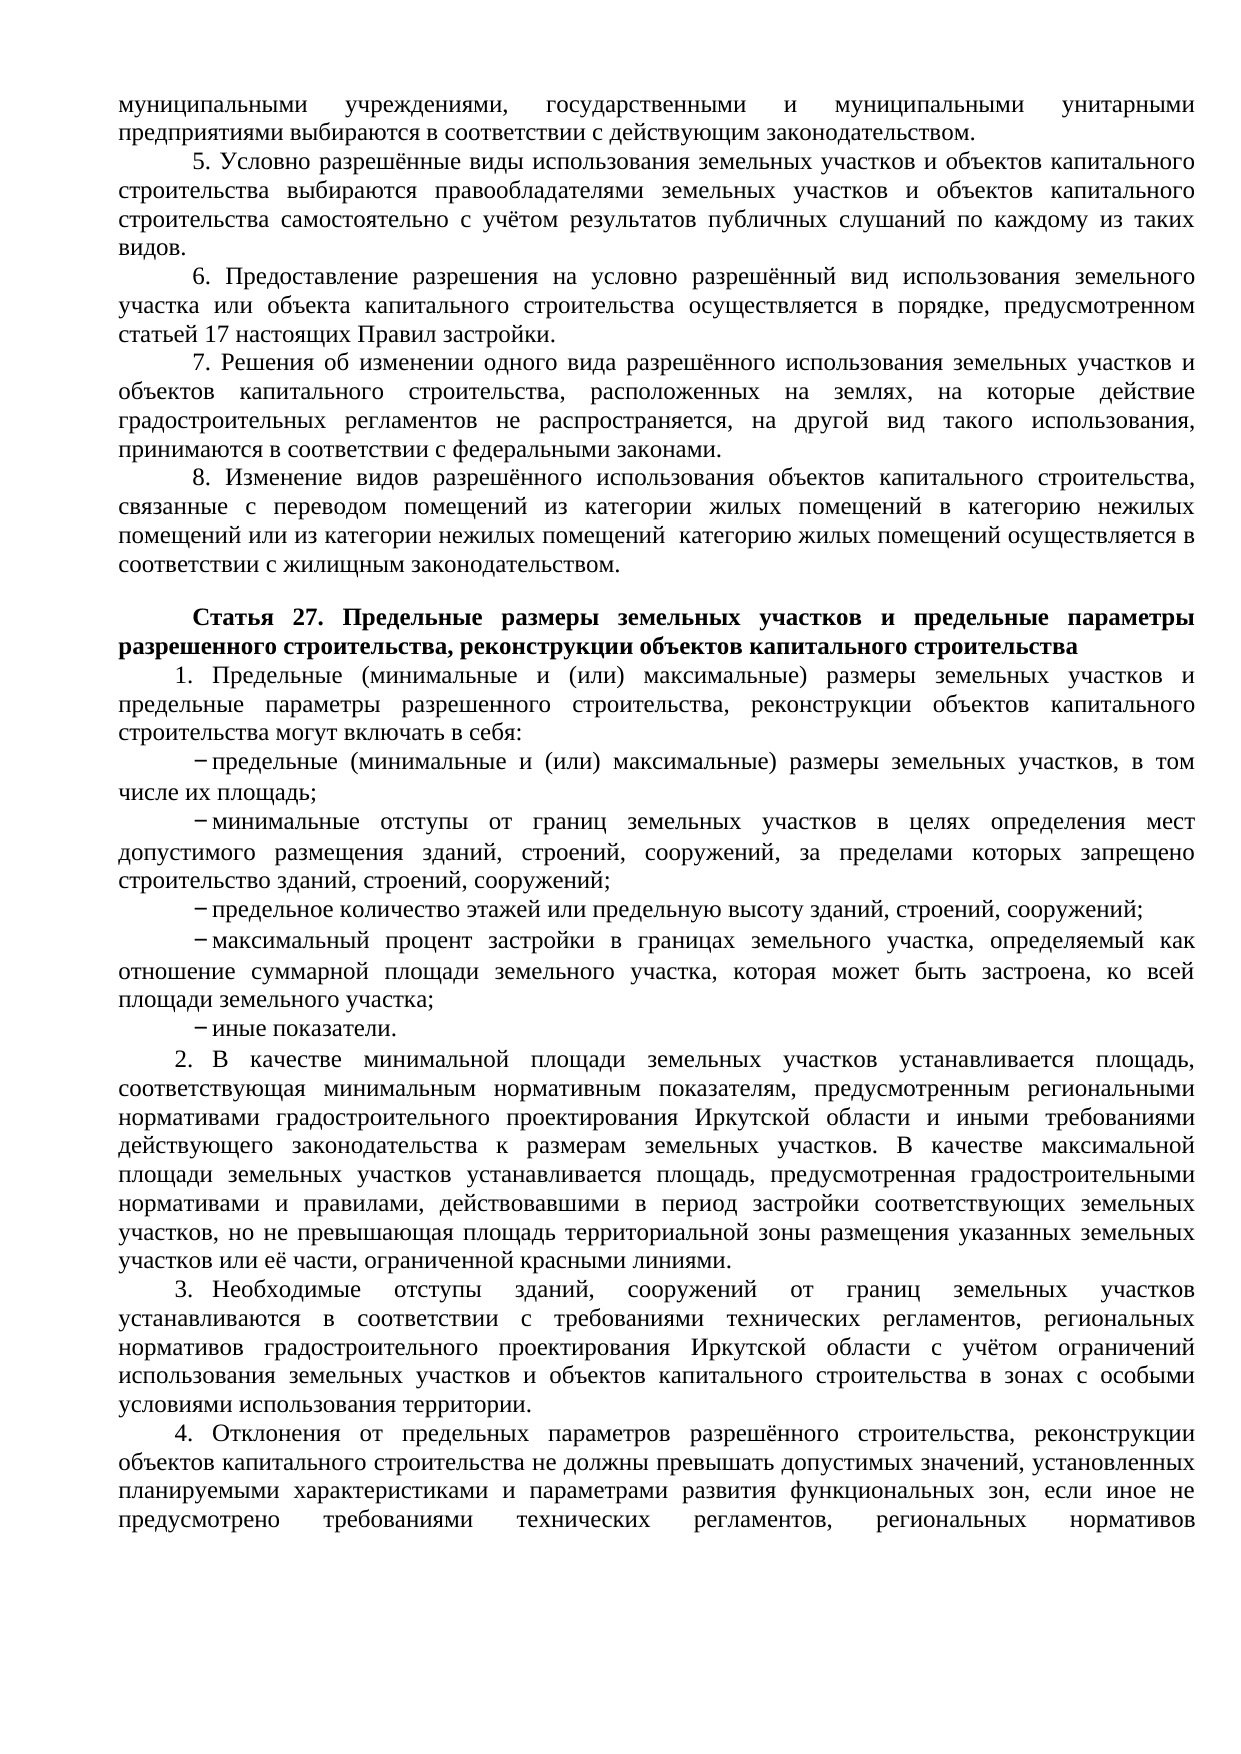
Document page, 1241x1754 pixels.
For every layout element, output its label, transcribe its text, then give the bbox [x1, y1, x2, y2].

list Необходимые отступы зданий, сооружений от границ земельных участков устанавливаются в соответствии с требованиями технических регламентов, региональных нормативов градостроительного проектирования Иркутской области с учётом ограничений использования земельных участков и объектов капитального строительства в зонах с особыми условиями использования территории. [118, 1274, 1196, 1418]
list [118, 1418, 1196, 1533]
subtitle Статья 27. Предельные размеры земельных участков и предельные параметры разрешенного строительства, реконструкции объектов капитального строительства [118, 602, 1196, 660]
list предельные (минимальные и (или) максимальные) размеры земельных участков, в том числе их площадь; [118, 746, 1196, 806]
list минимальные отступы от границ земельных участков в целях определения мест допустимого размещения зданий, строений, сооружений, за пределами которых запрещено строительство зданий, строений, сооружений; [118, 806, 1196, 894]
list В качестве минимальной площади земельных участков устанавливается площадь, соответствующая минимальным нормативным показателям, предусмотренным региональными нормативами градостроительного проектирования Иркутской области и иными требованиями действующего законодательства к размерам земельных участков. В качестве максимальной площади земельных участков устанавливается площадь, предусмотренная градостроительными нормативами и правилами, действовавшими в период застройки соответствующих земельных участков, но не превышающая площадь территориальной зоны размещения указанных земельных участков или её части, ограниченной красными линиями. [118, 1044, 1196, 1274]
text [118, 89, 1196, 146]
list максимальный процент застройки в границах земельного участка, определяемый как отношение суммарной площади земельного участка, которая может быть застроена, ко всей площади земельного участка; [118, 925, 1196, 1013]
list иные показатели. [118, 1013, 1196, 1044]
text 8. Изменение видов разрешённого использования объектов капитального строительства, связанные с переводом помещений из категории жилых помещений в категорию нежилых помещений или из категории нежилых помещений категорию жилых помещений осуществляется в соответствии с жилищным законодательством. [118, 462, 1196, 577]
list Предельные (минимальные и (или) максимальные) размеры земельных участков и предельные параметры разрешенного строительства, реконструкции объектов капитального строительства могут включать в себя: [118, 660, 1196, 746]
text 5. Условно разрешённые виды использования земельных участков и объектов капитального строительства выбираются правообладателями земельных участков и объектов капитального строительства самостоятельно с учётом результатов публичных слушаний по каждому из таких видов. [118, 146, 1196, 261]
text 6. Предоставление разрешения на условно разрешённый вид использования земельного участка или объекта капитального строительства осуществляется в порядке, предусмотренном статьей 17 настоящих Правил застройки. [118, 261, 1196, 347]
text 7. Решения об изменении одного вида разрешённого использования земельных участков и объектов капитального строительства, расположенных на землях, на которые действие градостроительных регламентов не распространяется, на другой вид такого использования, принимаются в соответствии с федеральными законами. [118, 347, 1196, 462]
list предельное количество этажей или предельную высоту зданий, строений, сооружений; [118, 894, 1196, 925]
